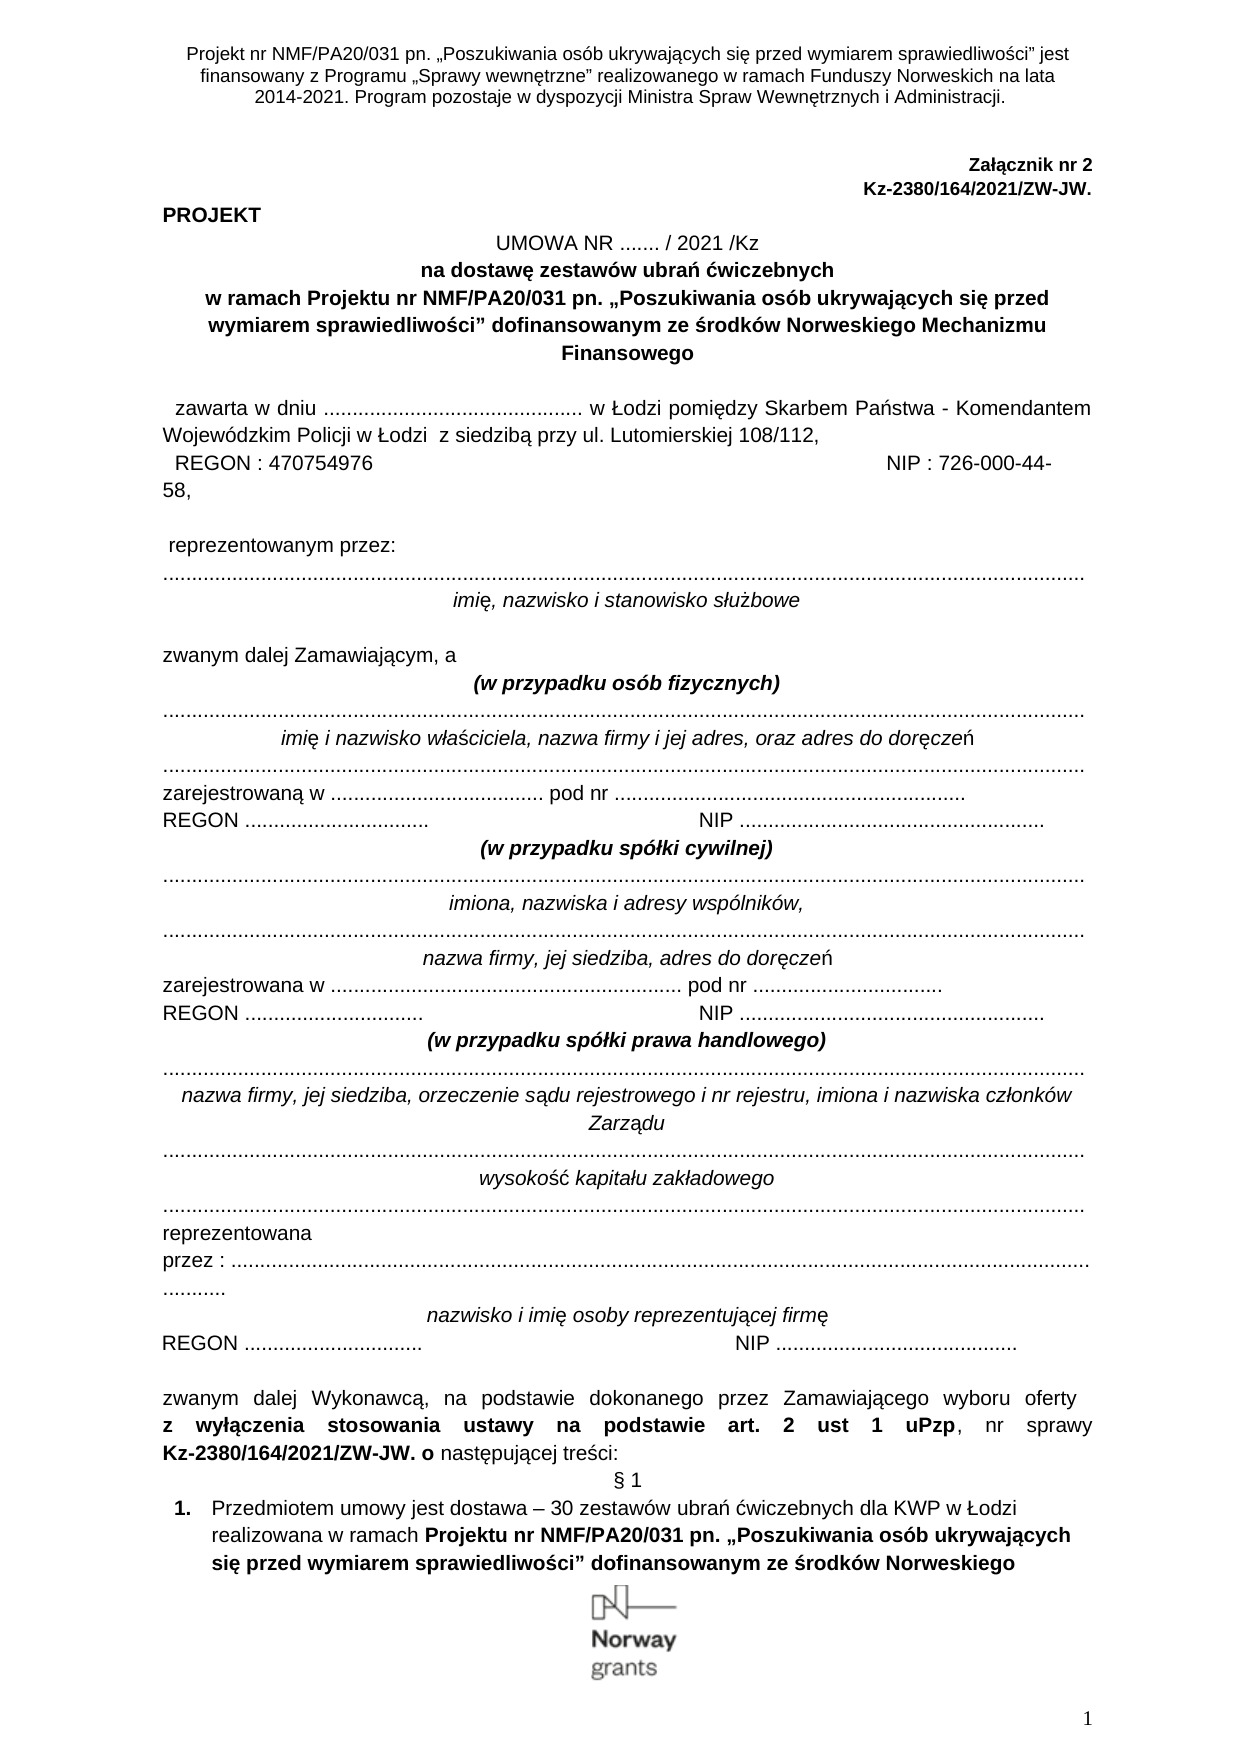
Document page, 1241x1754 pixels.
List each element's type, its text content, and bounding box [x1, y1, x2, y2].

text nazwa firmy, jej siedziba, orzeczenie sądu rejestrowego i nr rejestru, imiona i nazwiska członków Zarządu [162, 1083, 1093, 1134]
text reprezentowanym przez: [162, 533, 1060, 557]
text ................................................................................................................................................................ [162, 863, 1093, 887]
text ................................................................................................................................................................ [162, 753, 1093, 777]
text ................................................................................................................................................................ [162, 918, 1093, 942]
text imiona, nazwiska i adresy wspólników, [162, 891, 1093, 914]
text REGON ................................ NIP ..................................................... [162, 808, 1093, 832]
text nazwa firmy, jej siedziba, adres do doręczeń [162, 946, 1093, 969]
text (w przypadku osób fizycznych) [162, 671, 1093, 694]
text reprezentowana przez : ................................................................................................................................................................ [162, 1221, 1093, 1299]
text zawarta w dniu ............................................. w Łodzi pomiędzy Skarbem Państwa - Komendantem Wojewódzkim Policji w Łodzi z siedzibą przy ul. Lutomierskiej 108/112, [133, 396, 1093, 447]
text nazwisko i imię osoby reprezentującej firmę [162, 1303, 1093, 1327]
picture [591, 1585, 679, 1682]
text REGON ............................... NIP ..................................................... [162, 1001, 1093, 1024]
text UMOWA NR ....... / 2021 /Kz [162, 231, 1093, 254]
text PROJEKT [162, 203, 1093, 227]
text ................................................................................................................................................................ [162, 1138, 1093, 1162]
text wysokość kapitału zakładowego [162, 1166, 1093, 1189]
text Kz-2380/164/2021/ZW-JW. [156, 178, 1093, 200]
text (w przypadku spółki prawa handlowego) [162, 1028, 1093, 1052]
text zwanym dalej Wykonawcą, na podstawie dokonanego przez Zamawiającego wyboru oferty z wyłączenia stosowania ustawy na podstawie art. 2 ust 1 uPzp, nr sprawy Kz-2380/164/2021/ZW-JW. o następującej treści: [162, 1386, 1093, 1464]
text ................................................................................................................................................................ [162, 561, 1093, 584]
text REGON ............................... NIP .......................................... [133, 1331, 1093, 1354]
text ................................................................................................................................................................ [162, 1056, 1093, 1079]
text na dostawę zestawów ubrań ćwiczebnych [162, 258, 1093, 282]
text ................................................................................................................................................................ [162, 698, 1093, 722]
text w ramach Projektu nr NMF/PA20/031 pn. „Poszukiwania osób ukrywających się przed wymiarem sprawiedliwości” dofinansowanym ze środków Norweskiego Mechanizmu Finansowego [162, 286, 1093, 364]
text imię i nazwisko właściciela, nazwa firmy i jej adres, oraz adres do doręczeń [162, 726, 1093, 749]
text REGON : 470754976 NIP : 726-000-44-58, [133, 451, 1060, 502]
text zwanym dalej Zamawiającym, a [162, 643, 1093, 667]
text Załącznik nr 2 [156, 153, 1093, 175]
text imię, nazwisko i stanowisko służbowe [162, 588, 1093, 612]
text ................................................................................................................................................................ [162, 1193, 1093, 1217]
text zarejestrowaną w ..................................... pod nr ............................................................. [162, 781, 1093, 804]
text § 1 [162, 1468, 1093, 1492]
text (w przypadku spółki cywilnej) [162, 836, 1093, 859]
text zarejestrowana w ............................................................. pod nr ................................. [162, 973, 1093, 997]
